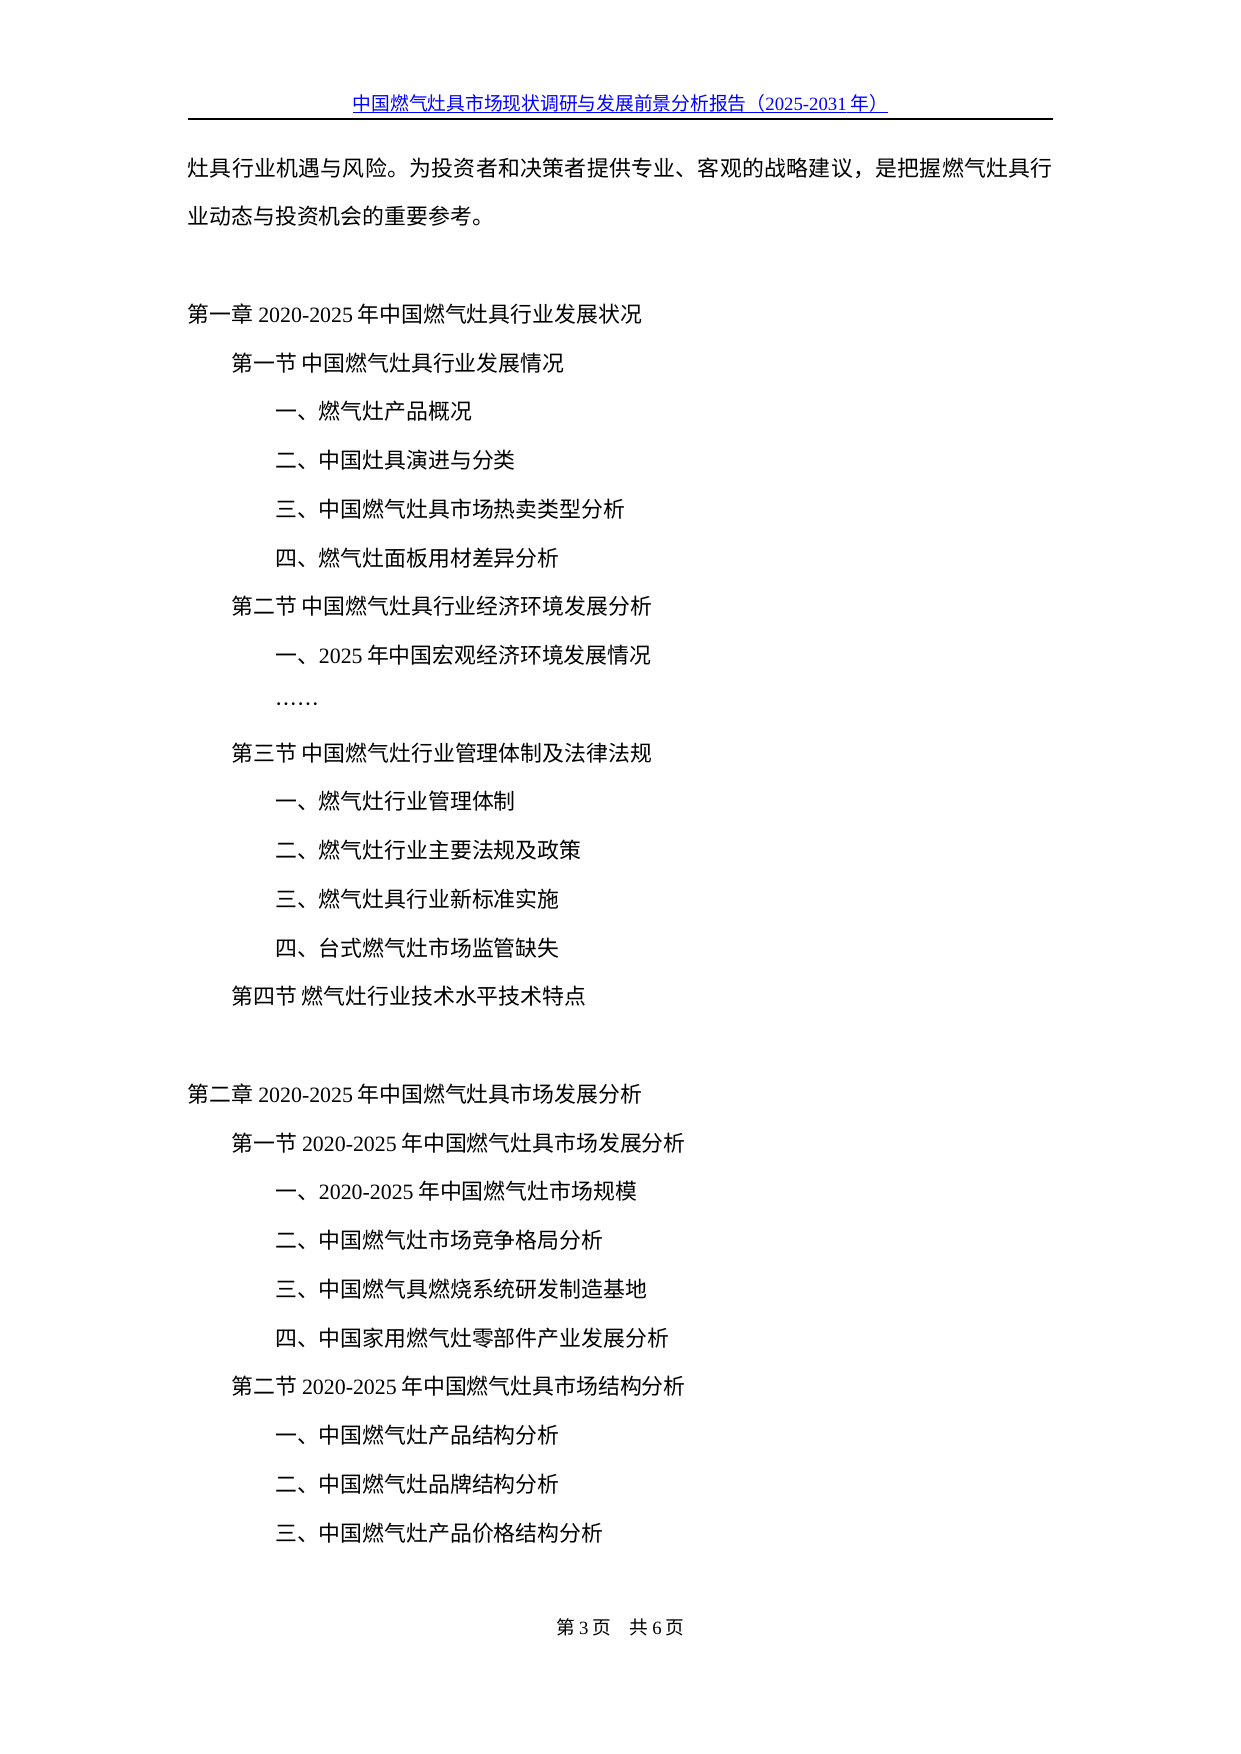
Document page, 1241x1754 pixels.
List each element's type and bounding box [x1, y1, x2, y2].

text [187, 150, 1053, 1548]
